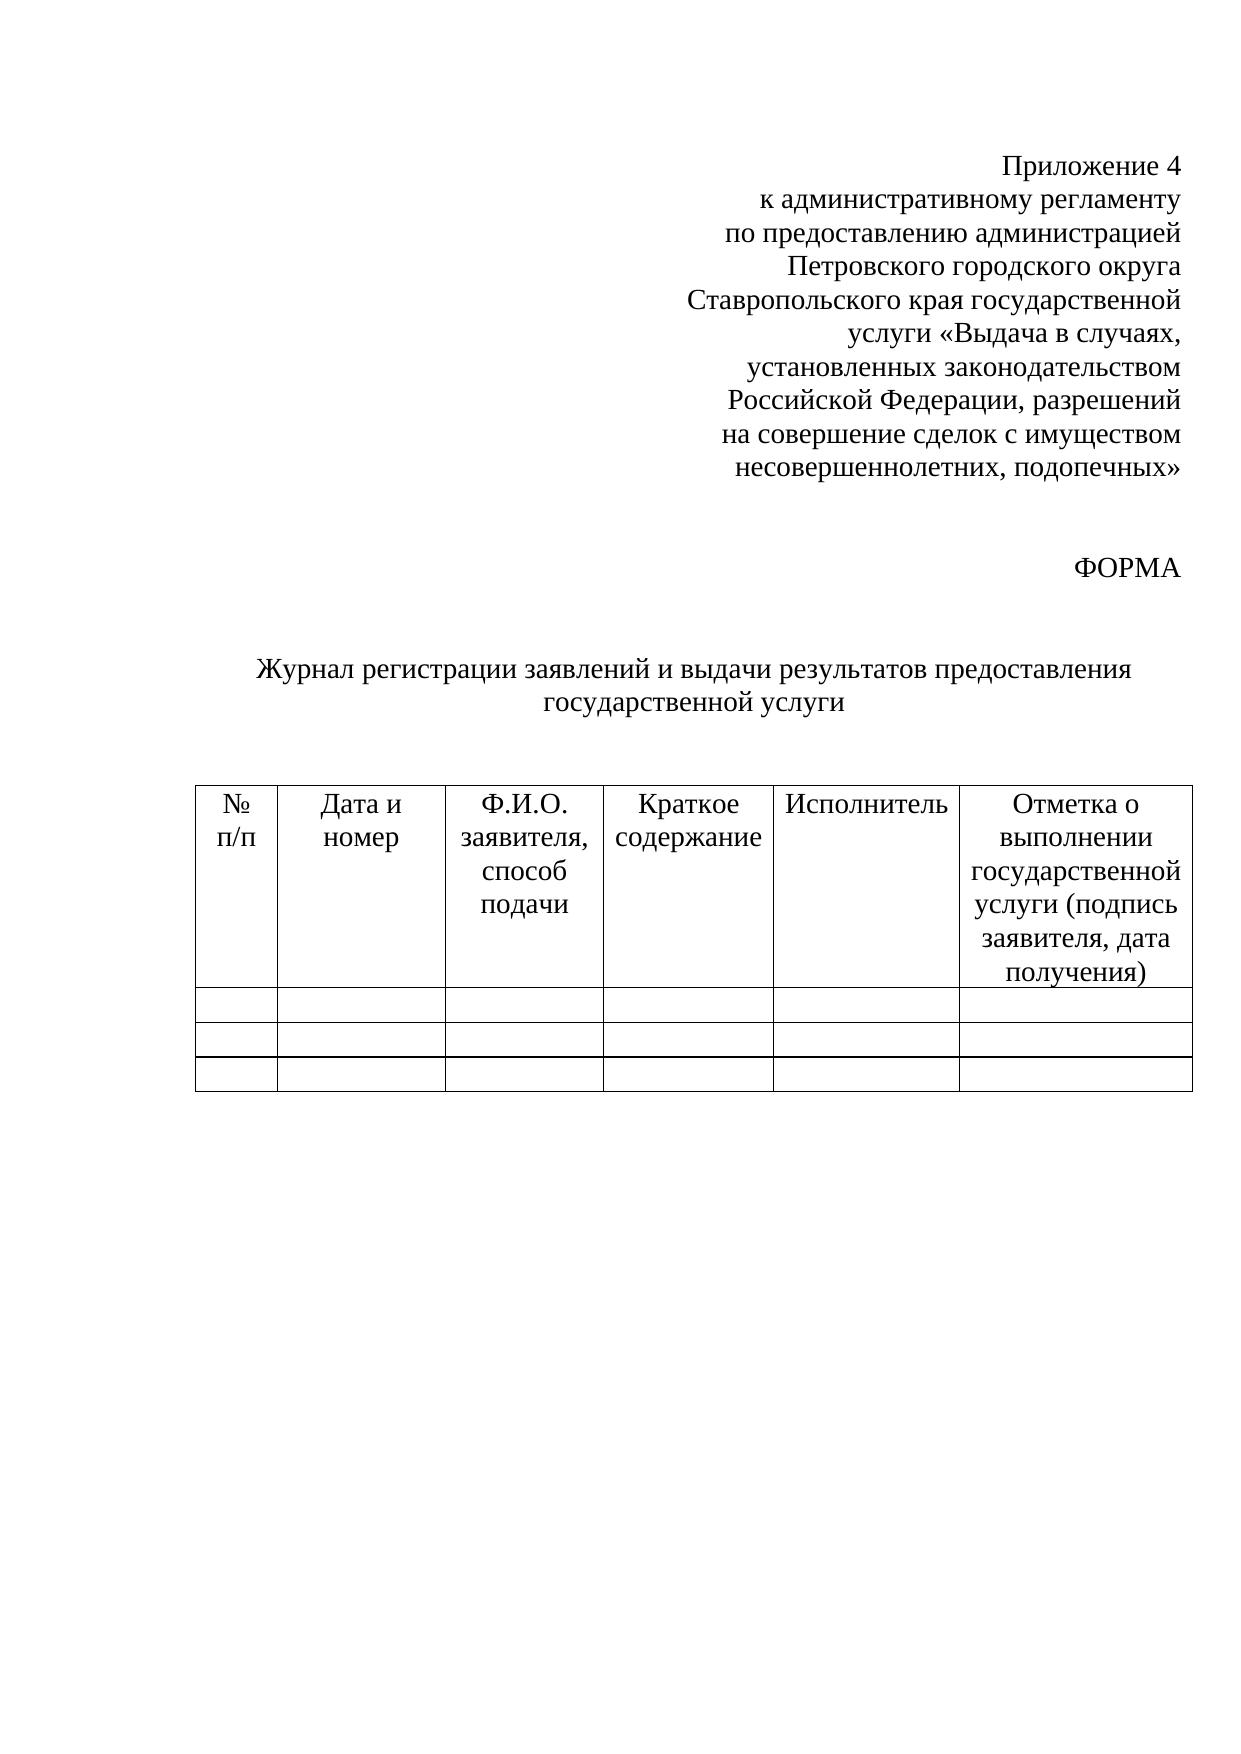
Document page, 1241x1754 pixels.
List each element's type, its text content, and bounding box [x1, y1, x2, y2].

title Петровского городского округа [207, 248, 1181, 282]
title на совершение сделок с имуществом [207, 416, 1181, 449]
table_header Исполнитель [774, 786, 959, 987]
title Ставропольского края государственной [207, 282, 1181, 315]
table_header Краткое содержание [604, 786, 773, 987]
table_cell [960, 1023, 1192, 1056]
table_header Отметка о выполнении государственной услуги (подпись заявителя, дата получения) [960, 786, 1192, 987]
table_cell [278, 1023, 445, 1056]
table_cell [960, 988, 1192, 1022]
table_cell [774, 1023, 959, 1056]
table_cell [774, 988, 959, 1022]
table_cell [278, 988, 445, 1022]
table_cell [604, 988, 773, 1022]
table_cell [196, 988, 277, 1022]
table_header Ф.И.О. заявителя, способ подачи [446, 786, 603, 987]
table_cell [196, 1058, 277, 1091]
title Российской Федерации, разрешений [207, 382, 1181, 416]
table_cell [446, 1058, 603, 1091]
text ФОРМА [207, 550, 1181, 584]
table_header Дата и номер [278, 786, 445, 987]
table_cell [604, 1023, 773, 1056]
table_cell [278, 1058, 445, 1091]
table_header № п/п [196, 786, 277, 987]
text Журнал регистрации заявлений и выдачи результатов предоставления государственной услуги [207, 651, 1181, 718]
table_cell [446, 988, 603, 1022]
title к административному регламенту [207, 181, 1181, 215]
table_cell [774, 1058, 959, 1091]
table_cell [196, 1023, 277, 1056]
title несовершеннолетних, подопечных» [207, 449, 1181, 483]
table_cell [604, 1058, 773, 1091]
title Приложение 4 [207, 148, 1181, 181]
title по предоставлению администрацией [207, 215, 1181, 248]
table_cell [960, 1058, 1192, 1091]
table_cell [446, 1023, 603, 1056]
title установленных законодательством [207, 349, 1181, 382]
title услуги «Выдача в случаях, [207, 315, 1181, 349]
